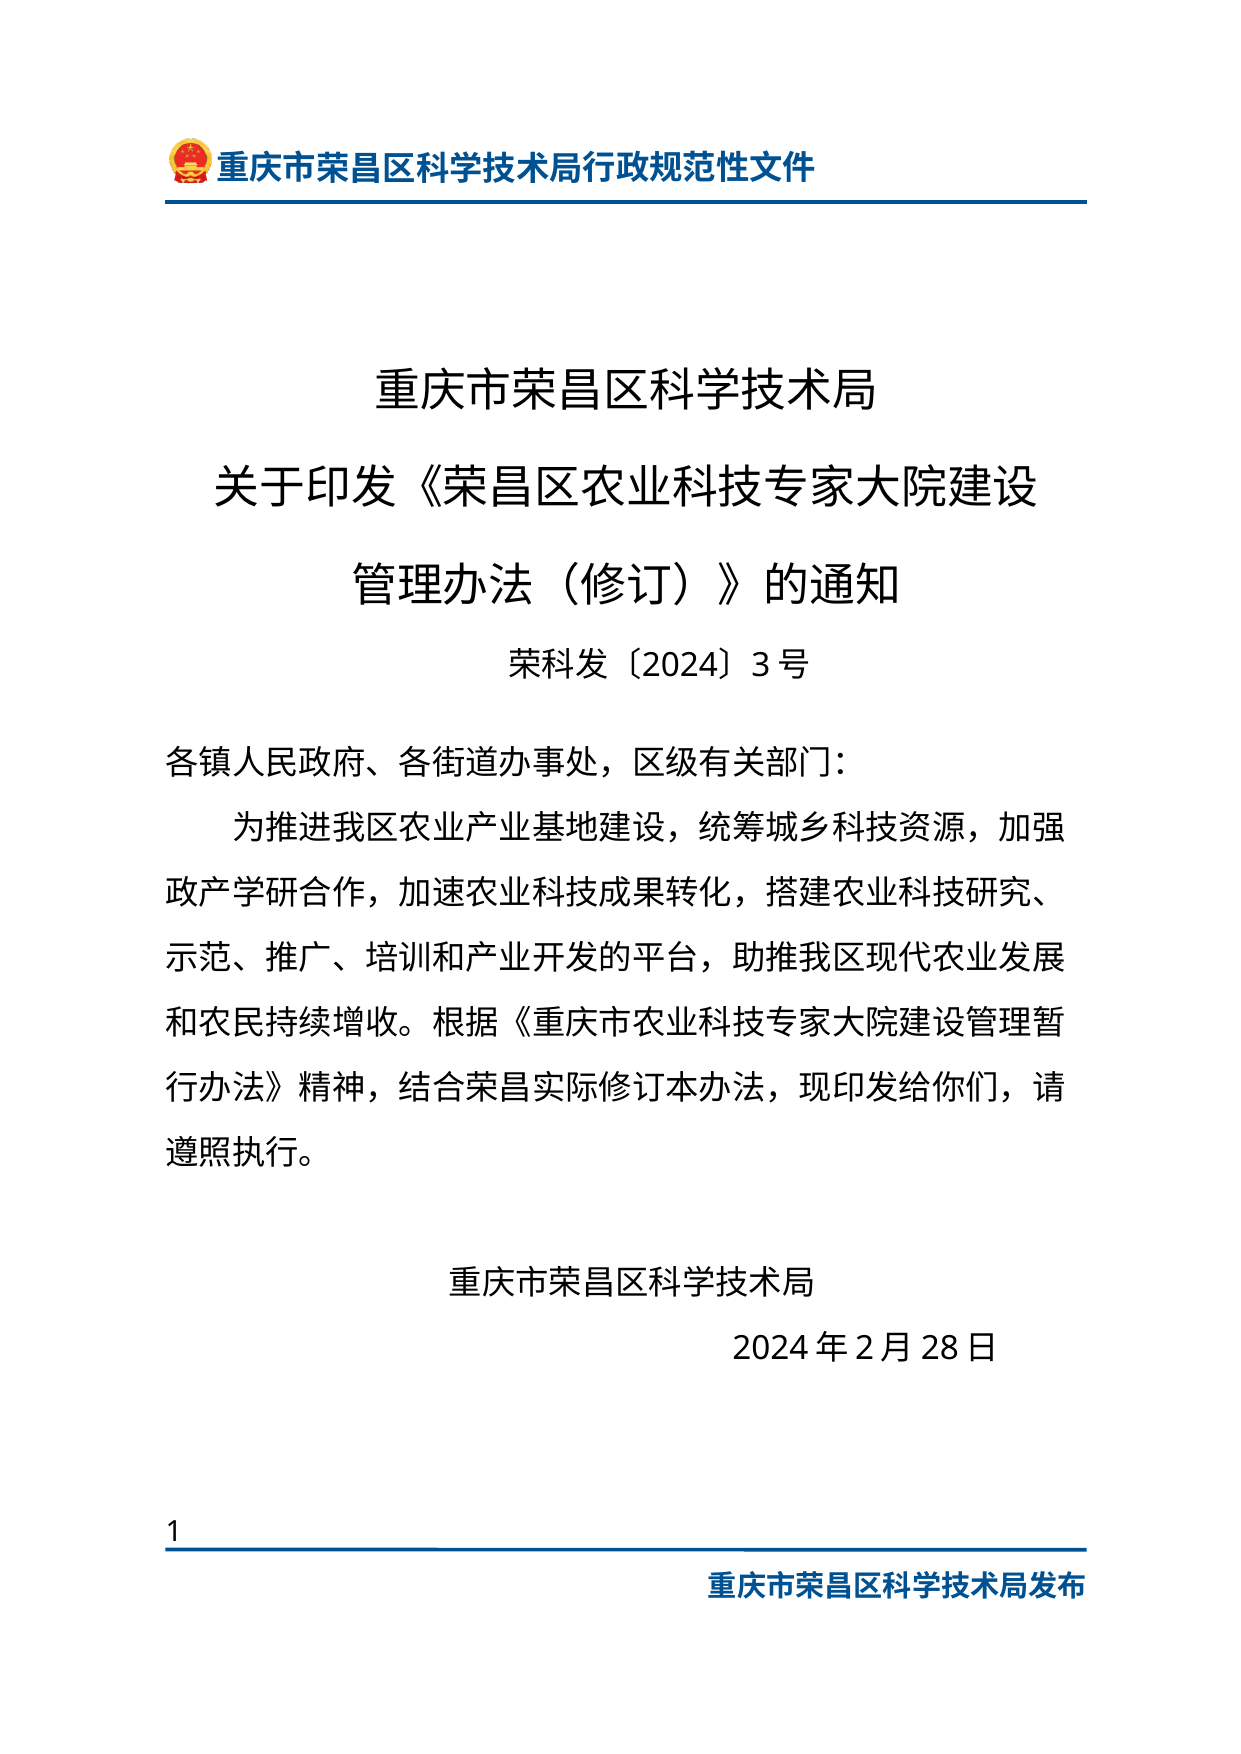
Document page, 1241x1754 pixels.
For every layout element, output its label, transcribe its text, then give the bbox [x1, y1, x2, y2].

text 各镇人民政府、各街道办事处，区级有关部门： [165, 727, 1087, 792]
text 关于印发《荣昌区农业科技专家大院建设 [165, 435, 1087, 532]
text 2024年2月28日 [165, 1312, 1087, 1377]
text 荣科发〔2024〕3号 [165, 630, 1087, 695]
text 管理办法（修订）》的通知 [165, 532, 1087, 630]
text 为推进我区农业产业基地建设，统筹城乡科技资源，加强政产学研合作，加速农业科技成果转化，搭建农业科技研究、示范、推广、培训和产业开发的平台，助推我区现代农业发展和农民持续增收。根据《重庆市农业科技专家大院建设管理暂行办法》精神，结合荣昌实际修订本办法，现印发给你们，请遵照执行。 [165, 792, 1087, 1182]
picture [165, 136, 216, 187]
text 重庆市荣昌区科学技术局 [165, 337, 1087, 435]
text 重庆市荣昌区科学技术局 [165, 1247, 1087, 1312]
